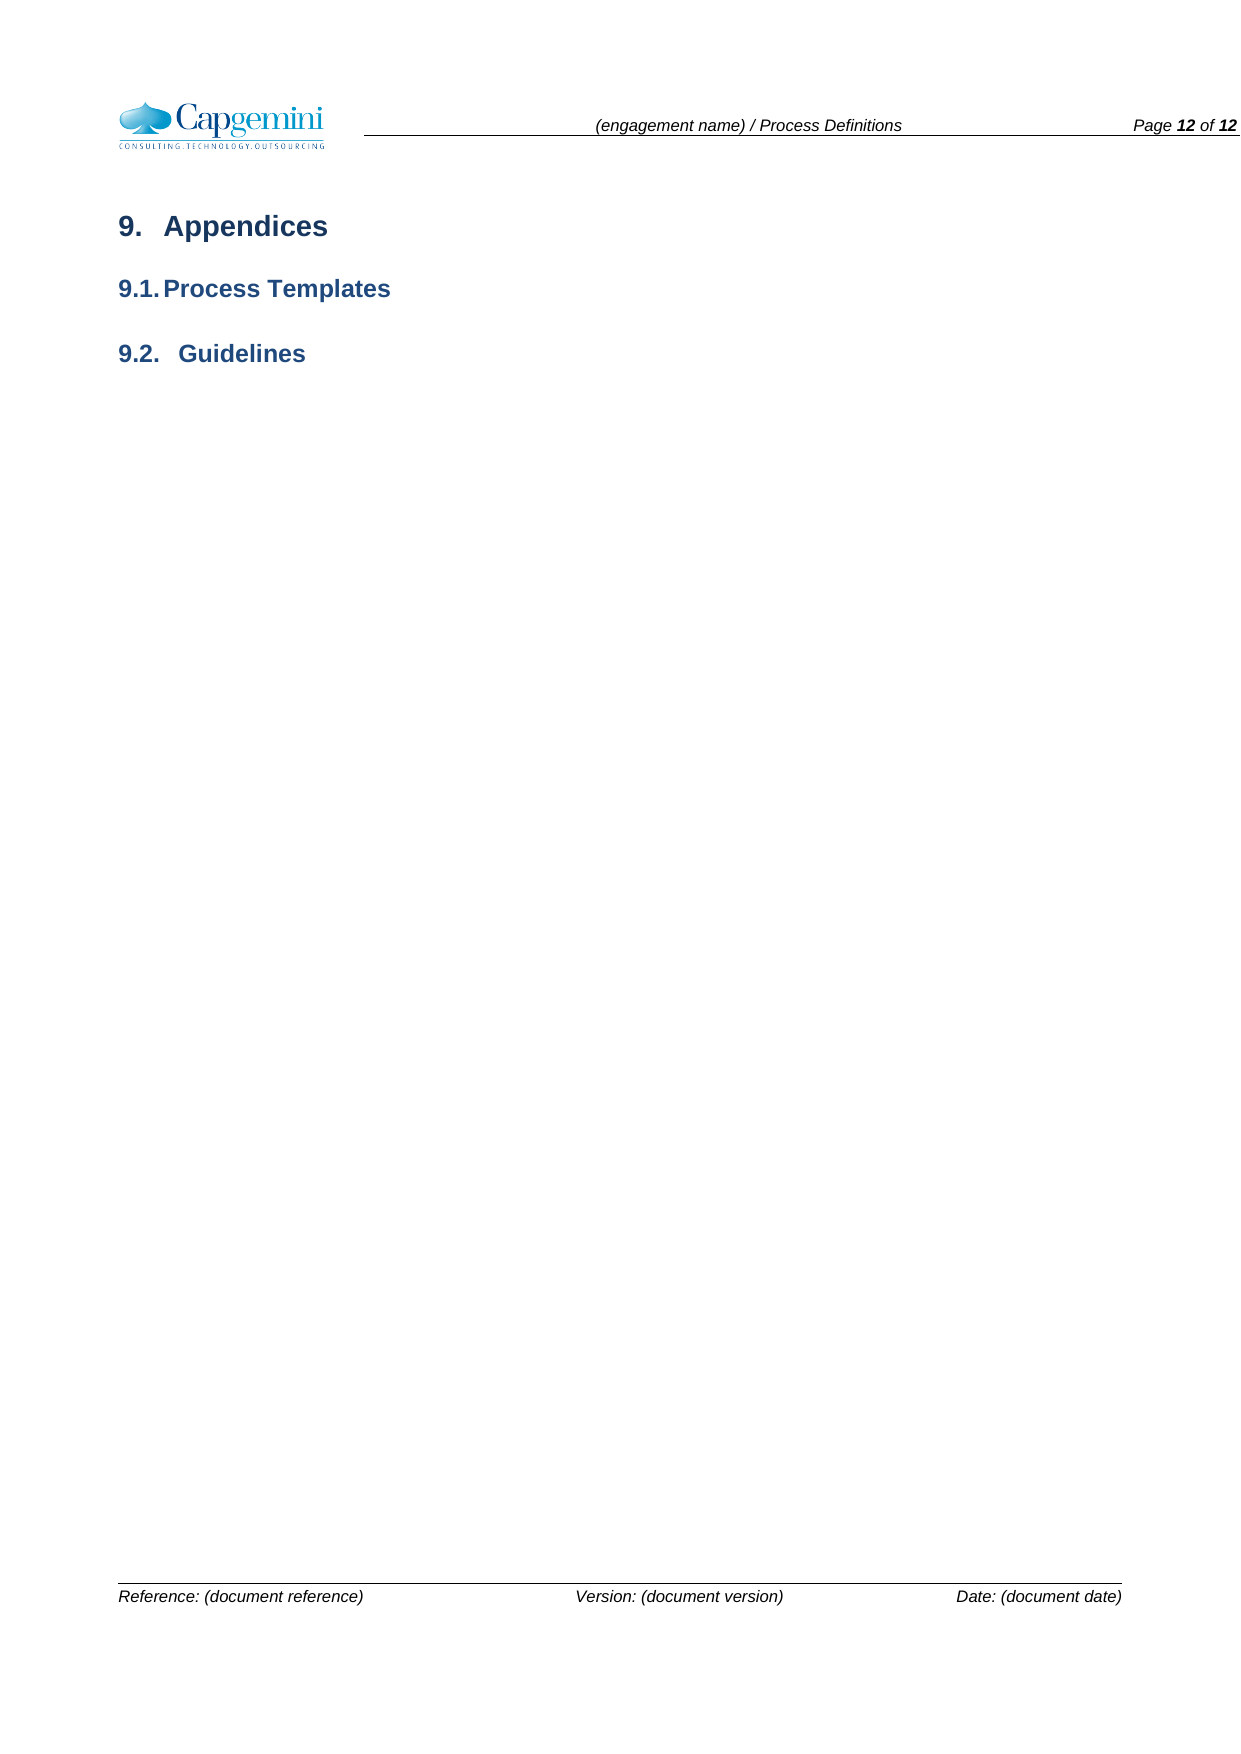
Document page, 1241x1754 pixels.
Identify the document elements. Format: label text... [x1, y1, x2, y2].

picture [118, 101, 325, 150]
subtitle Process Templates [118, 274, 1152, 303]
subtitle Appendices [118, 209, 1122, 242]
subtitle Guidelines [118, 339, 1152, 368]
